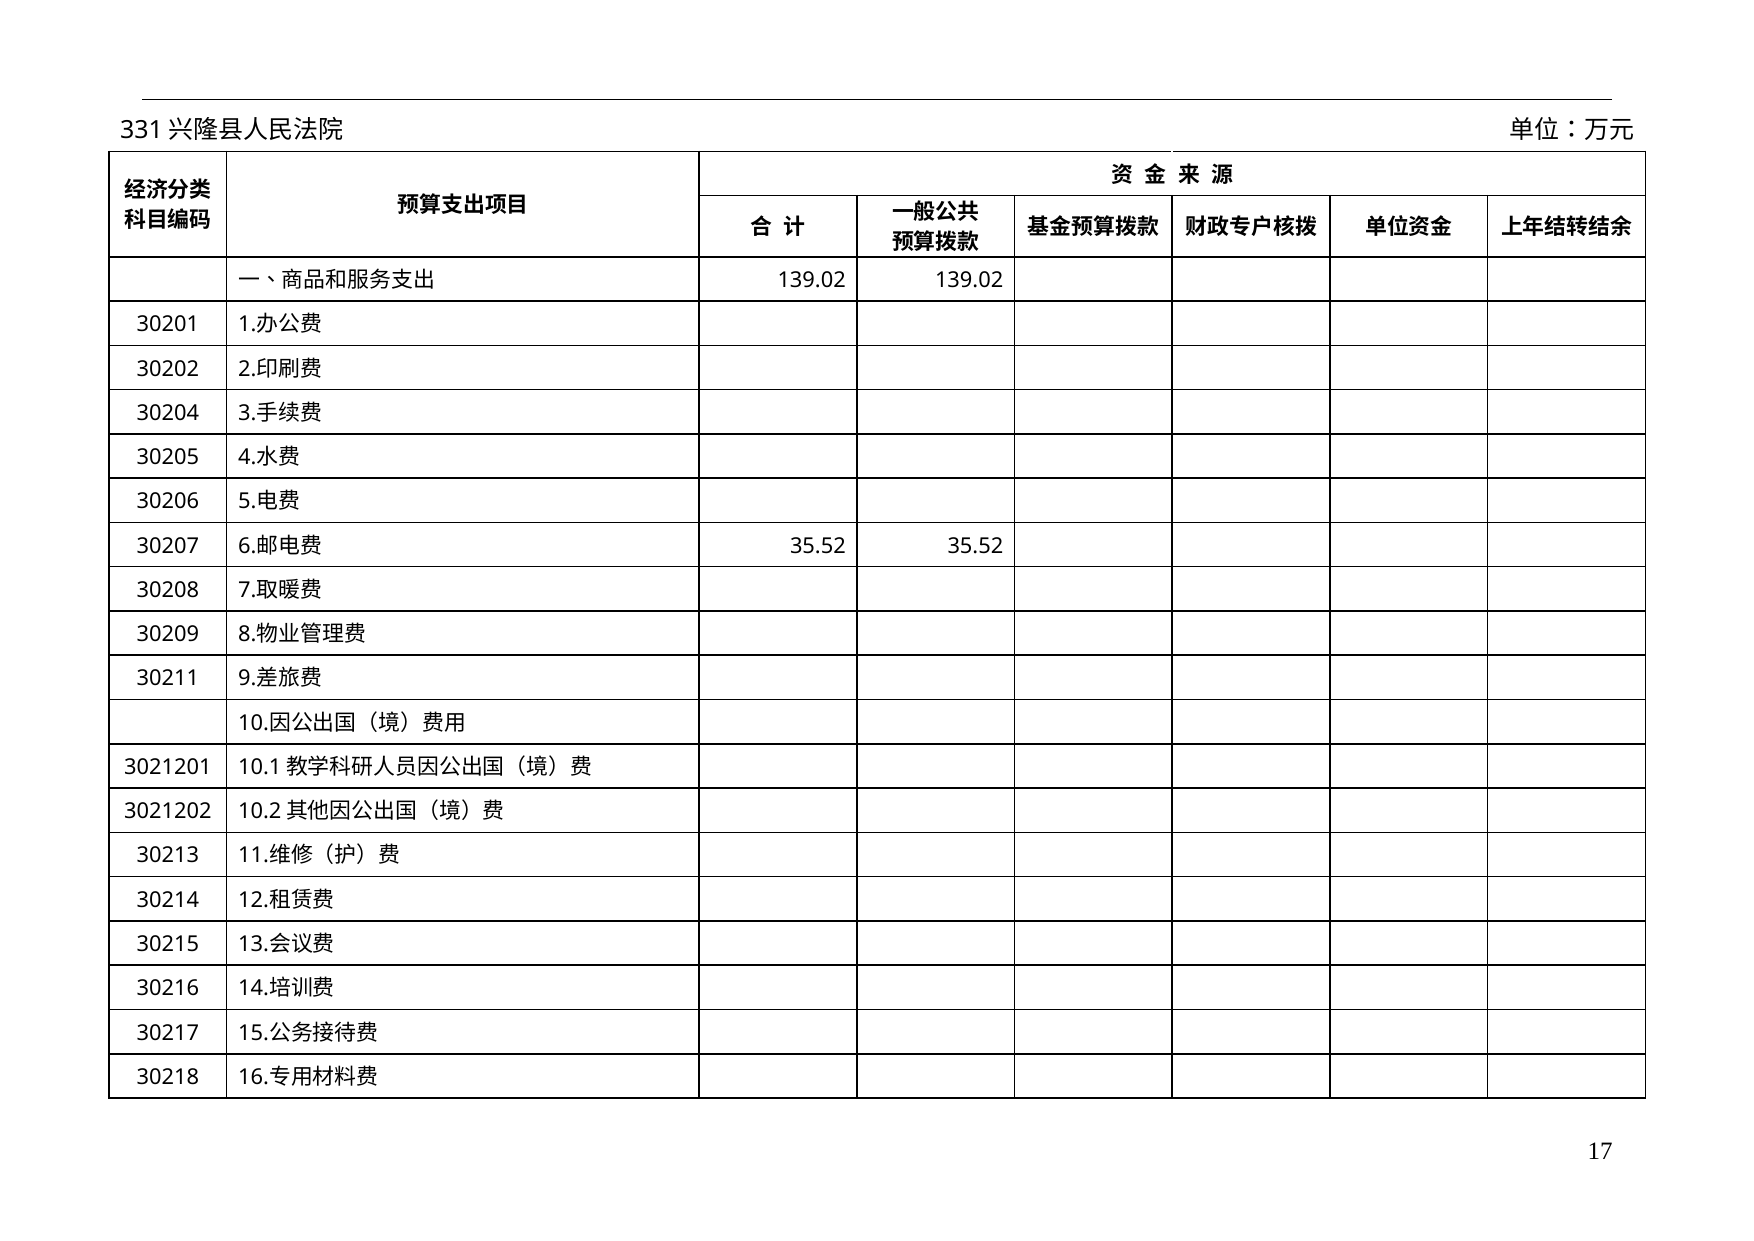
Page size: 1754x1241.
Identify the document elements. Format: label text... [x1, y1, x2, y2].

table_cell 9.差旅费 [227, 656, 698, 699]
table_cell [1015, 745, 1171, 787]
table_cell [1173, 567, 1329, 610]
table_cell 2.印刷费 [227, 346, 698, 389]
table_cell [1488, 479, 1645, 522]
table_cell [1331, 390, 1487, 433]
table_cell 30204 [110, 390, 226, 433]
table_cell 6.邮电费 [227, 523, 698, 566]
table_cell [1173, 258, 1329, 300]
table_cell [700, 966, 856, 1008]
table_cell [1331, 567, 1487, 610]
table_cell [858, 612, 1014, 654]
table_cell [858, 1055, 1014, 1097]
table_cell [1015, 346, 1171, 389]
table_cell [858, 567, 1014, 610]
table_cell [1173, 877, 1329, 920]
table_cell [1173, 700, 1329, 743]
table_cell 上年结转结余 [1488, 196, 1645, 256]
table_cell 资 金 来 源 [700, 152, 1645, 195]
table_cell 139.02 [858, 258, 1014, 300]
table_cell [858, 922, 1014, 964]
table_cell [1015, 922, 1171, 964]
table_cell 一、商品和服务支出 [227, 258, 698, 300]
table_cell [700, 435, 856, 477]
table_cell [1015, 479, 1171, 522]
table_cell 30205 [110, 435, 226, 477]
table_cell [1173, 745, 1329, 787]
table_cell [858, 877, 1014, 920]
table_cell [700, 302, 856, 344]
table_cell [1488, 346, 1645, 389]
table_cell [1173, 966, 1329, 1008]
table_cell [1488, 523, 1645, 566]
table_cell 13.会议费 [227, 922, 698, 964]
table_cell [1173, 1010, 1329, 1053]
table_cell [1015, 656, 1171, 699]
table_cell 1.办公费 [227, 302, 698, 344]
table_cell [858, 745, 1014, 787]
table_cell [1331, 877, 1487, 920]
table_cell [700, 479, 856, 522]
table_cell 5.电费 [227, 479, 698, 522]
table_cell [1331, 745, 1487, 787]
table_cell 15.公务接待费 [227, 1010, 698, 1053]
table_cell 30211 [110, 656, 226, 699]
table_cell [1173, 1055, 1329, 1097]
table_cell [1173, 435, 1329, 477]
table_cell [1015, 523, 1171, 566]
table_cell [1173, 922, 1329, 964]
table_cell [1173, 479, 1329, 522]
table_cell 合 计 [700, 196, 856, 256]
table_cell [700, 656, 856, 699]
table_cell [700, 612, 856, 654]
table_cell [700, 745, 856, 787]
table_cell 30214 [110, 877, 226, 920]
table_cell [110, 258, 226, 300]
table_cell [858, 966, 1014, 1008]
table_cell [1488, 745, 1645, 787]
table_cell 基金预算拨款 [1015, 196, 1171, 256]
table_cell 8.物业管理费 [227, 612, 698, 654]
table_cell [1331, 612, 1487, 654]
table_cell [1015, 700, 1171, 743]
table_cell 35.52 [858, 523, 1014, 566]
table_cell [1488, 700, 1645, 743]
table_cell 3021202 [110, 789, 226, 831]
table_cell 30207 [110, 523, 226, 566]
table_cell [1173, 390, 1329, 433]
table_cell [1488, 922, 1645, 964]
table_cell [1488, 258, 1645, 300]
table_cell 30216 [110, 966, 226, 1008]
table_cell [1488, 390, 1645, 433]
table_cell [700, 1055, 856, 1097]
table_cell [700, 789, 856, 831]
table_cell 11.维修（护）费 [227, 833, 698, 876]
table_cell [858, 833, 1014, 876]
table_cell [1015, 966, 1171, 1008]
table_cell [858, 302, 1014, 344]
table_cell [1331, 789, 1487, 831]
table_cell [1488, 1010, 1645, 1053]
table_cell [1488, 567, 1645, 610]
table_cell [1331, 302, 1487, 344]
table_cell 30201 [110, 302, 226, 344]
table_cell 经济分类科目编码 [110, 152, 226, 256]
table_cell 30208 [110, 567, 226, 610]
table_cell [1173, 789, 1329, 831]
table_cell [1173, 523, 1329, 566]
table_cell [1331, 700, 1487, 743]
table_cell 7.取暖费 [227, 567, 698, 610]
table_cell 财政专户核拨 [1173, 196, 1329, 256]
table_cell 35.52 [700, 523, 856, 566]
table_cell [700, 922, 856, 964]
table_cell [1015, 789, 1171, 831]
table_cell 30217 [110, 1010, 226, 1053]
table_cell 单位资金 [1331, 196, 1487, 256]
table_cell [1331, 833, 1487, 876]
table_cell [700, 877, 856, 920]
table_cell [1488, 302, 1645, 344]
table_cell 10.2其他因公出国（境）费 [227, 789, 698, 831]
table_cell 16.专用材料费 [227, 1055, 698, 1097]
table_cell [1015, 1055, 1171, 1097]
table_cell [858, 656, 1014, 699]
table_header 单位：万元 [1173, 108, 1645, 151]
table_cell [700, 567, 856, 610]
table_cell 30202 [110, 346, 226, 389]
table_cell [1015, 877, 1171, 920]
table_cell [1015, 833, 1171, 876]
table_cell [1015, 258, 1171, 300]
table_cell [1331, 479, 1487, 522]
table_cell [700, 1010, 856, 1053]
table_cell [1173, 346, 1329, 389]
table_cell [1488, 1055, 1645, 1097]
table_cell 3021201 [110, 745, 226, 787]
table_cell 14.培训费 [227, 966, 698, 1008]
table_cell [700, 346, 856, 389]
table_cell 30209 [110, 612, 226, 654]
table_cell 预算支出项目 [227, 152, 698, 256]
table_cell 30206 [110, 479, 226, 522]
table_cell [1488, 656, 1645, 699]
table_cell 4.水费 [227, 435, 698, 477]
table_cell [700, 390, 856, 433]
table_cell [1331, 435, 1487, 477]
table_cell 139.02 [700, 258, 856, 300]
table_cell [1488, 966, 1645, 1008]
table_cell 30213 [110, 833, 226, 876]
table_cell [1331, 1010, 1487, 1053]
table_cell 30215 [110, 922, 226, 964]
table_cell [1331, 523, 1487, 566]
table_cell [110, 700, 226, 743]
table_cell 10.因公出国（境）费用 [227, 700, 698, 743]
table_cell [1015, 567, 1171, 610]
table_cell [1488, 612, 1645, 654]
table_cell [1331, 966, 1487, 1008]
table_cell [1331, 1055, 1487, 1097]
table_cell [1488, 877, 1645, 920]
table_cell [1488, 435, 1645, 477]
table_cell 10.1教学科研人员因公出国（境）费 [227, 745, 698, 787]
table_cell [1331, 922, 1487, 964]
table_cell 3.手续费 [227, 390, 698, 433]
table_cell [1015, 390, 1171, 433]
table_cell [858, 479, 1014, 522]
table_cell [858, 789, 1014, 831]
table_cell [1331, 258, 1487, 300]
table_cell [1015, 302, 1171, 344]
table_cell [858, 390, 1014, 433]
table_cell [1331, 346, 1487, 389]
table_cell [700, 833, 856, 876]
table_cell [1015, 612, 1171, 654]
table_cell 30218 [110, 1055, 226, 1097]
table_cell [1488, 789, 1645, 831]
table_cell [700, 700, 856, 743]
table_cell [858, 346, 1014, 389]
table_cell 一般公共 预算拨款 [858, 196, 1014, 256]
table_cell [858, 1010, 1014, 1053]
table_cell [1173, 302, 1329, 344]
table_cell [1015, 435, 1171, 477]
table_cell [1173, 833, 1329, 876]
table_cell [1488, 833, 1645, 876]
table_cell [858, 435, 1014, 477]
table_cell 12.租赁费 [227, 877, 698, 920]
table_cell [858, 700, 1014, 743]
table_cell [1331, 656, 1487, 699]
table_cell [1173, 612, 1329, 654]
table_cell [1015, 1010, 1171, 1053]
table_header 331兴隆县人民法院 [110, 108, 1171, 151]
table_cell [1173, 656, 1329, 699]
